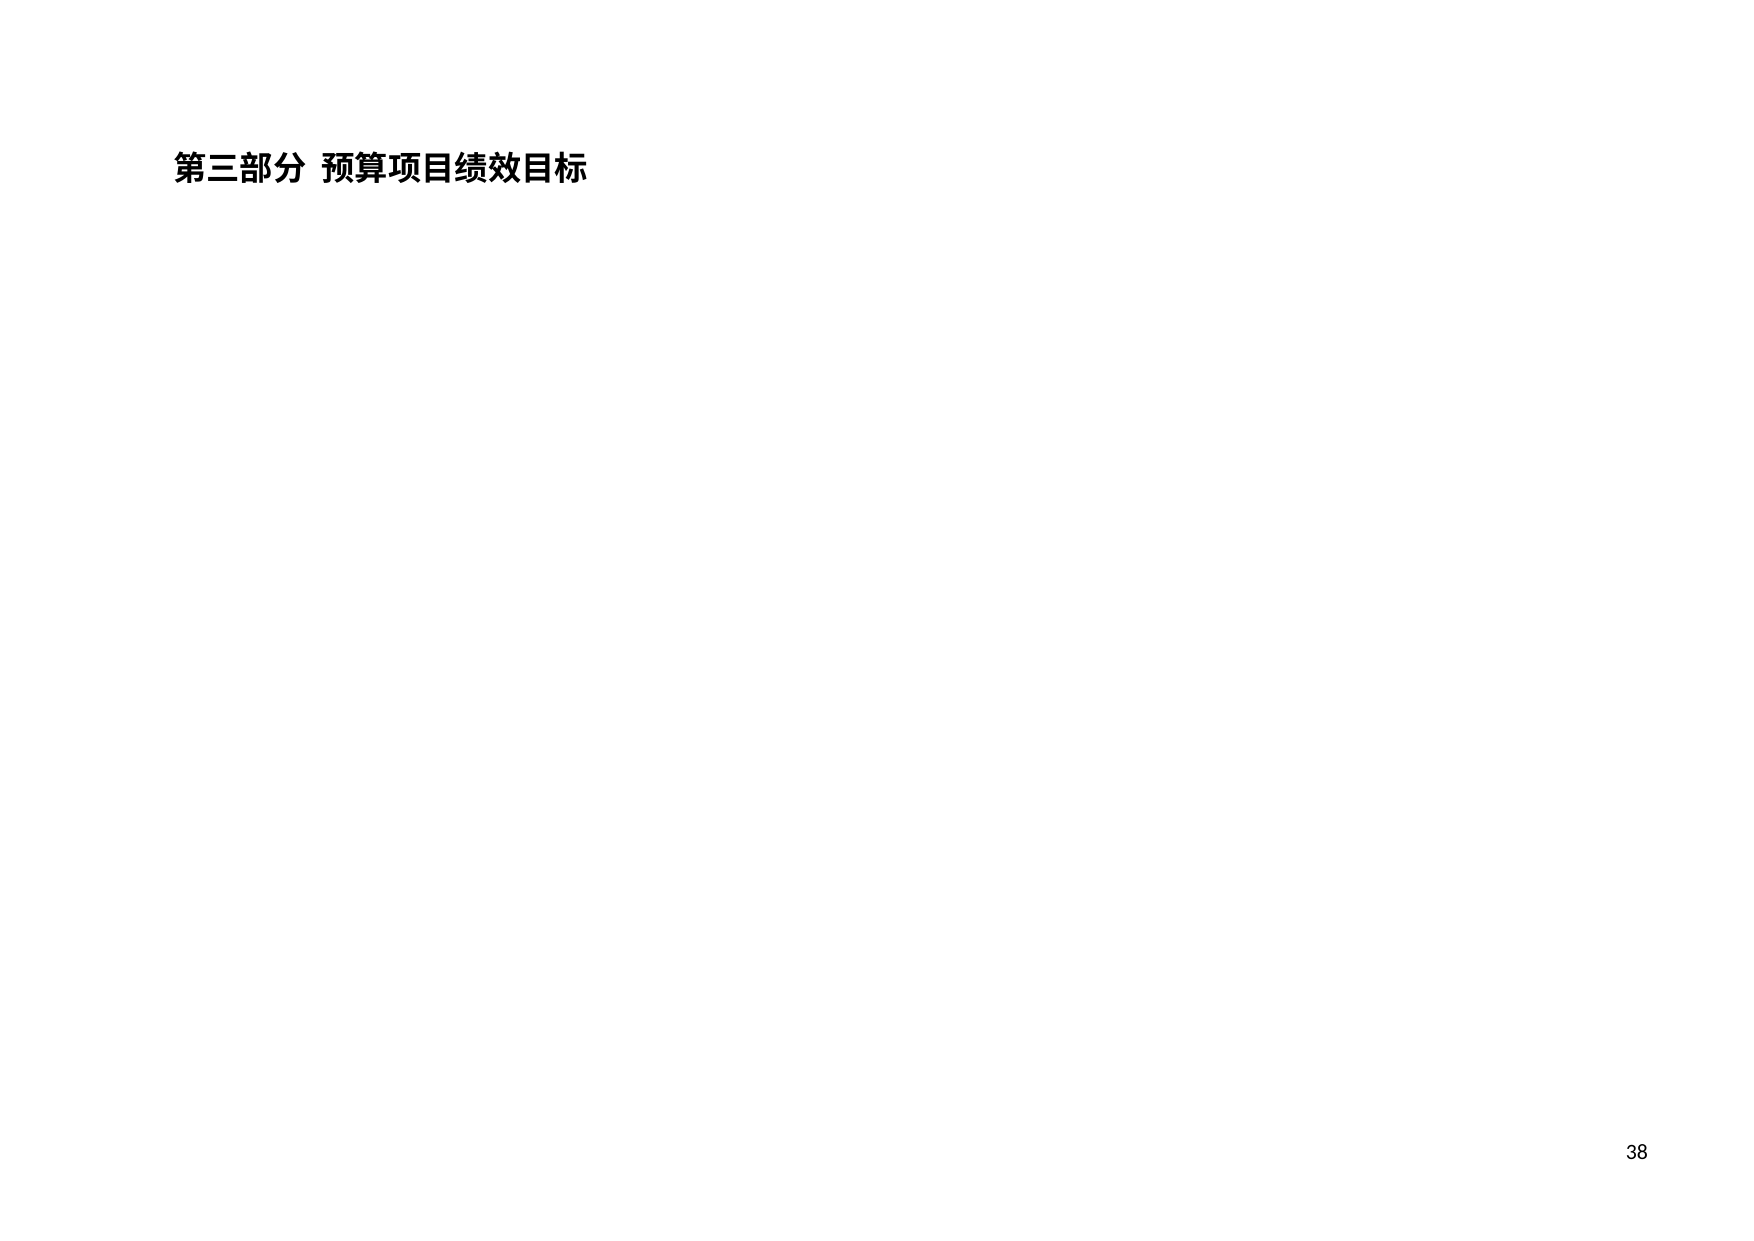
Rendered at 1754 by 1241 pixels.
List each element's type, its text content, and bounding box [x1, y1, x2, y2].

text 第三部分 预算项目绩效目标 [106, 142, 1648, 190]
